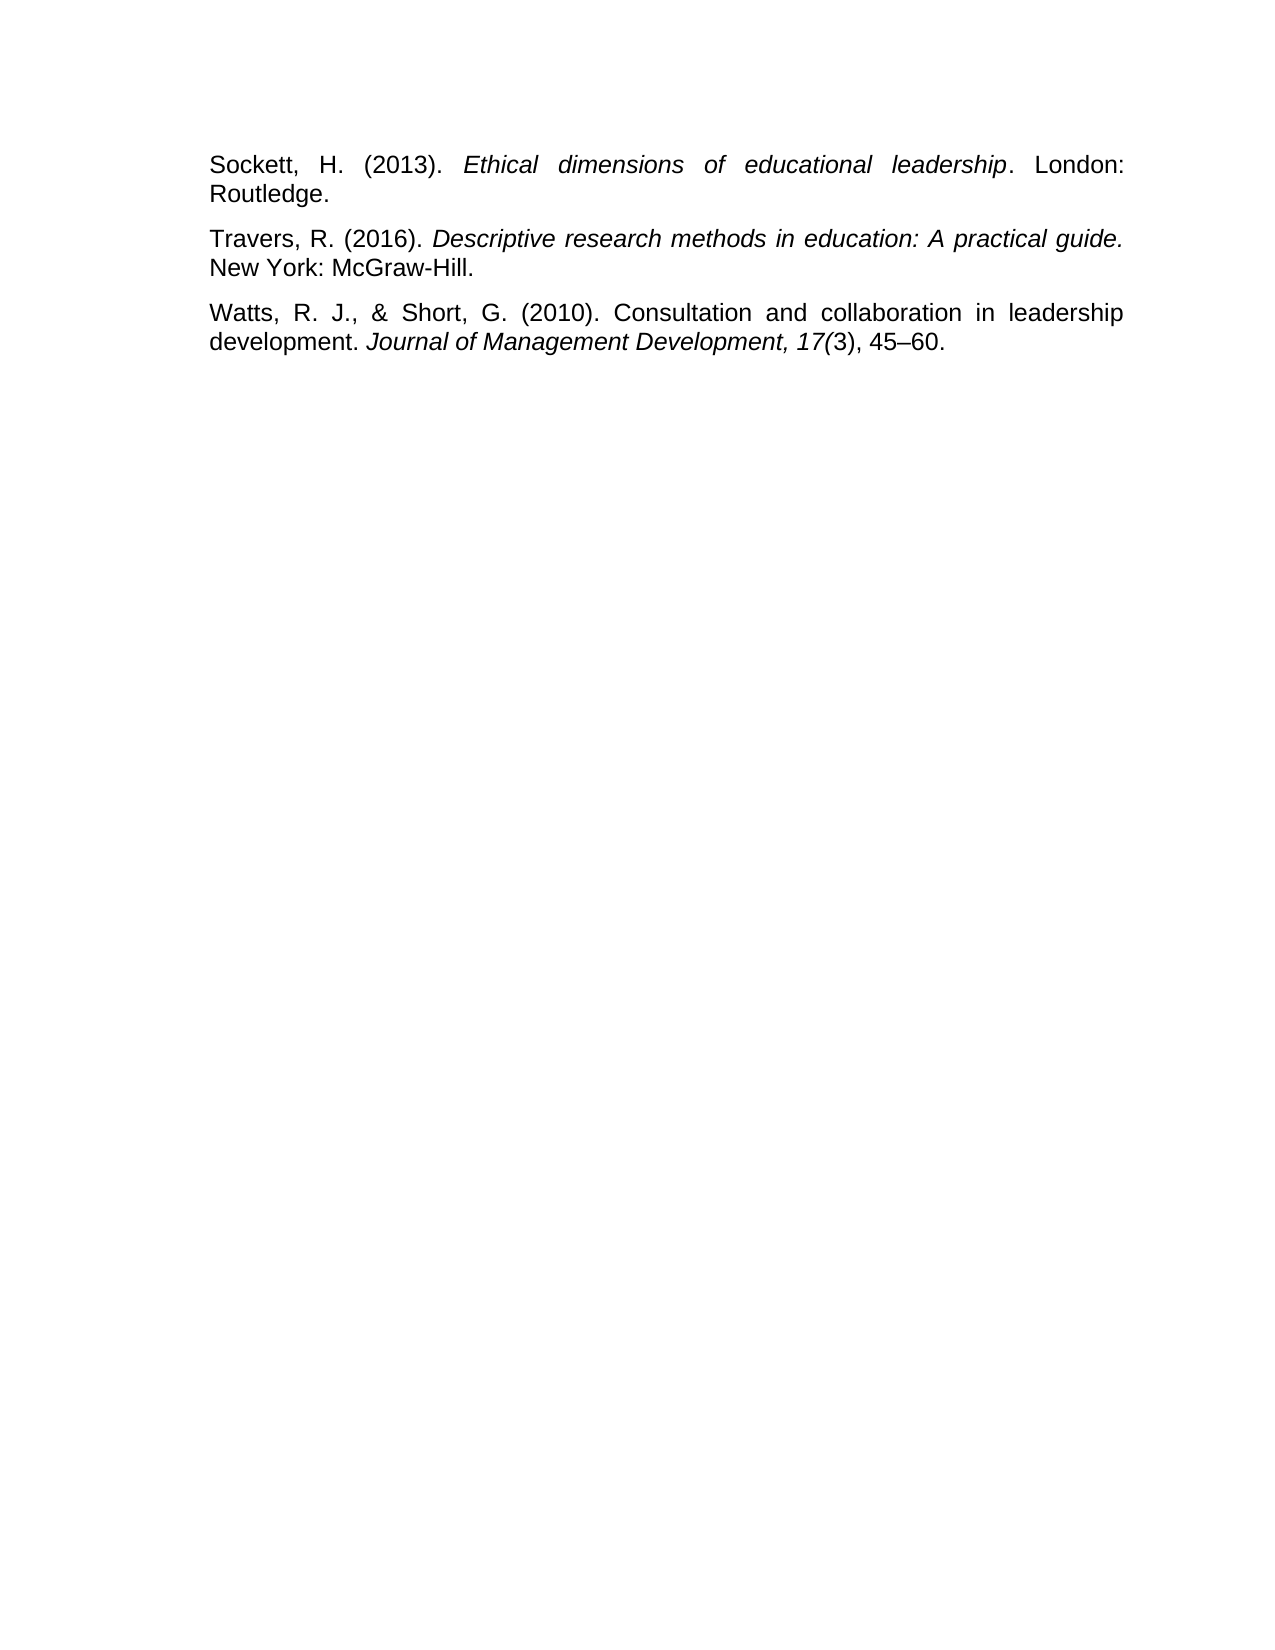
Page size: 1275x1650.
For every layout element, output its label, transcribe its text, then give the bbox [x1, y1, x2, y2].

text Sockett, H. (2013). Ethical dimensions of educational leadership. London: Routledge. [209, 150, 1125, 207]
text Watts, R. J., & Short, G. (2010). Consultation and collaboration in leadership development. Journal of Management Development, 17(3), 45–60. [209, 298, 1125, 356]
text Travers, R. (2016). Descriptive research methods in education: A practical guide. New York: McGraw-Hill. [209, 224, 1125, 282]
